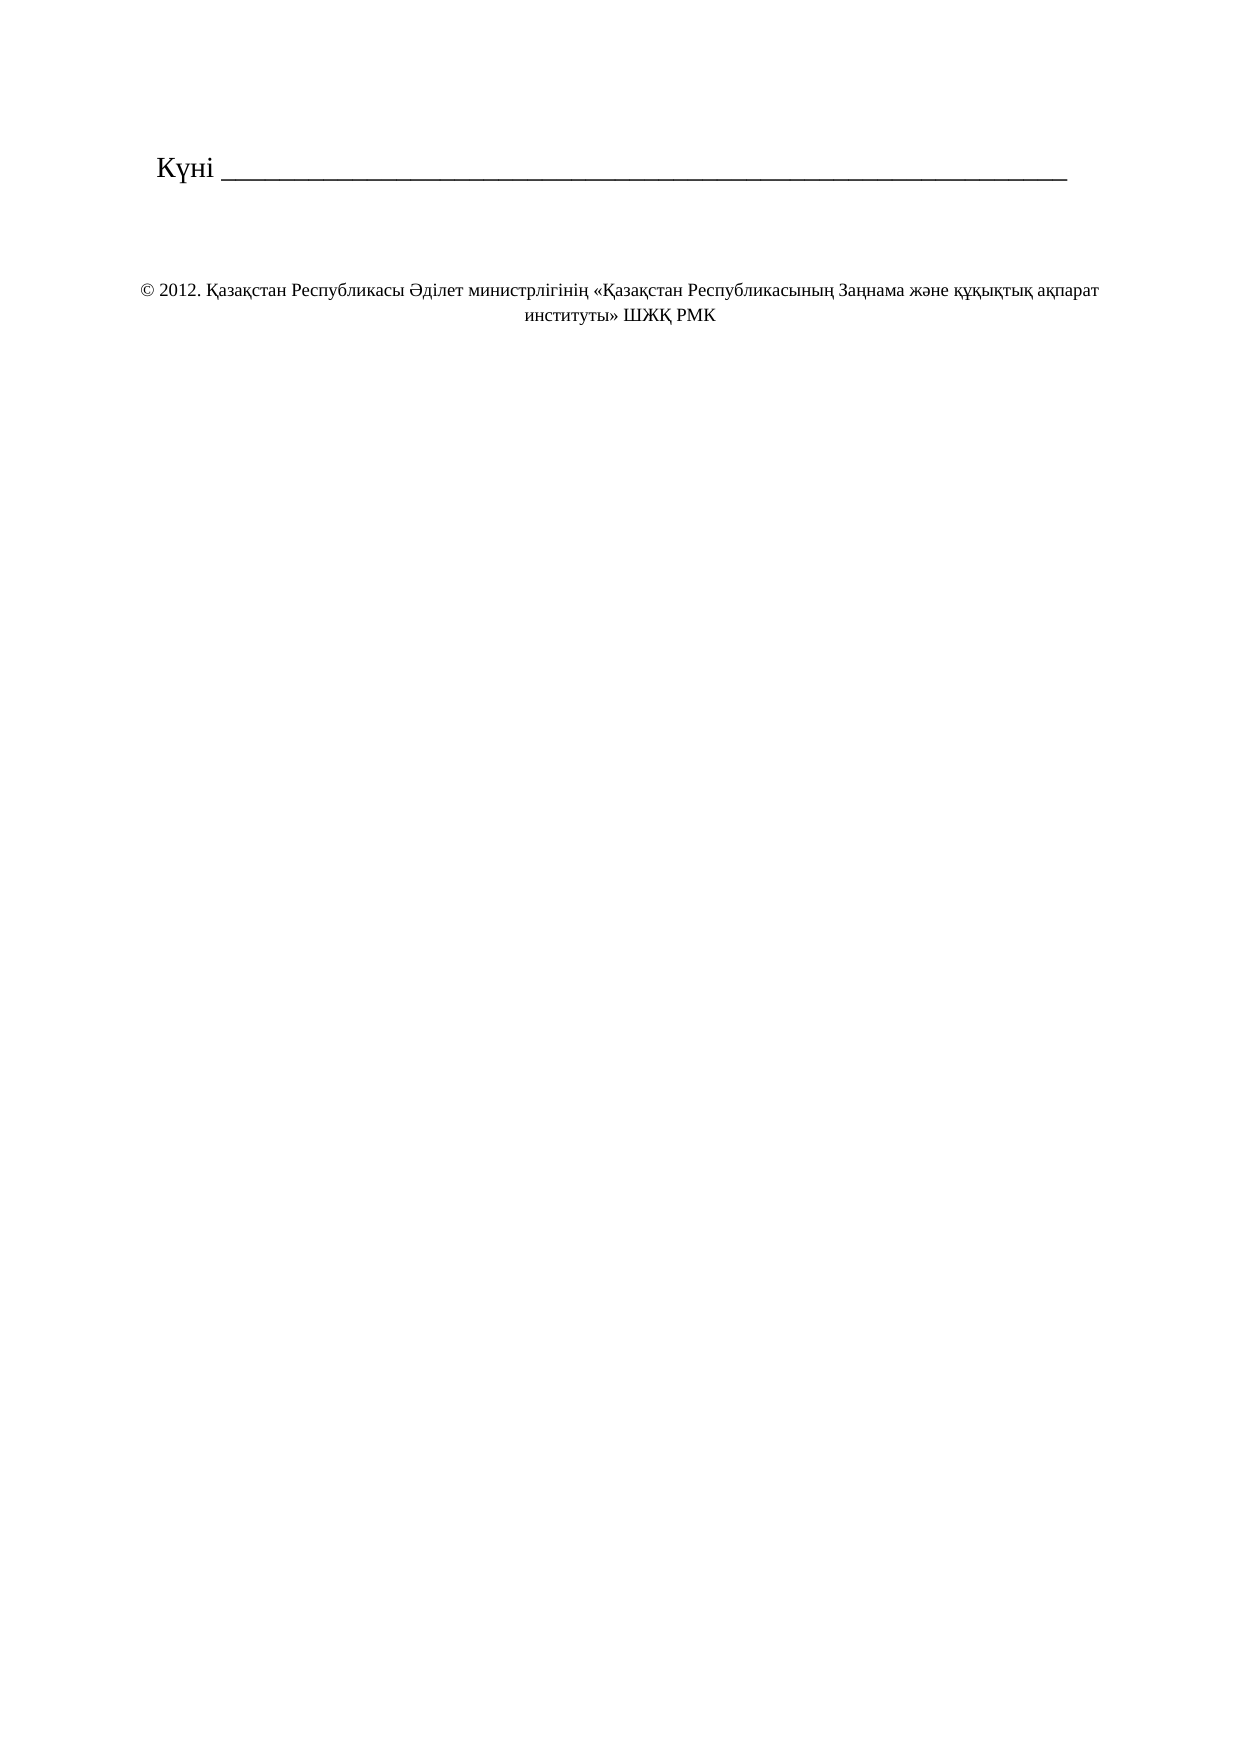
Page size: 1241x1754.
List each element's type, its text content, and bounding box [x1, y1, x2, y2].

text © 2012. Қазақстан Республикасы Әділет министрлігінің «Қазақстан Республикасының Заңнама және құқықтық ақпарат институты» ШЖҚ РМК [112, 279, 1128, 326]
text Күні __________________________________________________________ [112, 150, 1128, 183]
